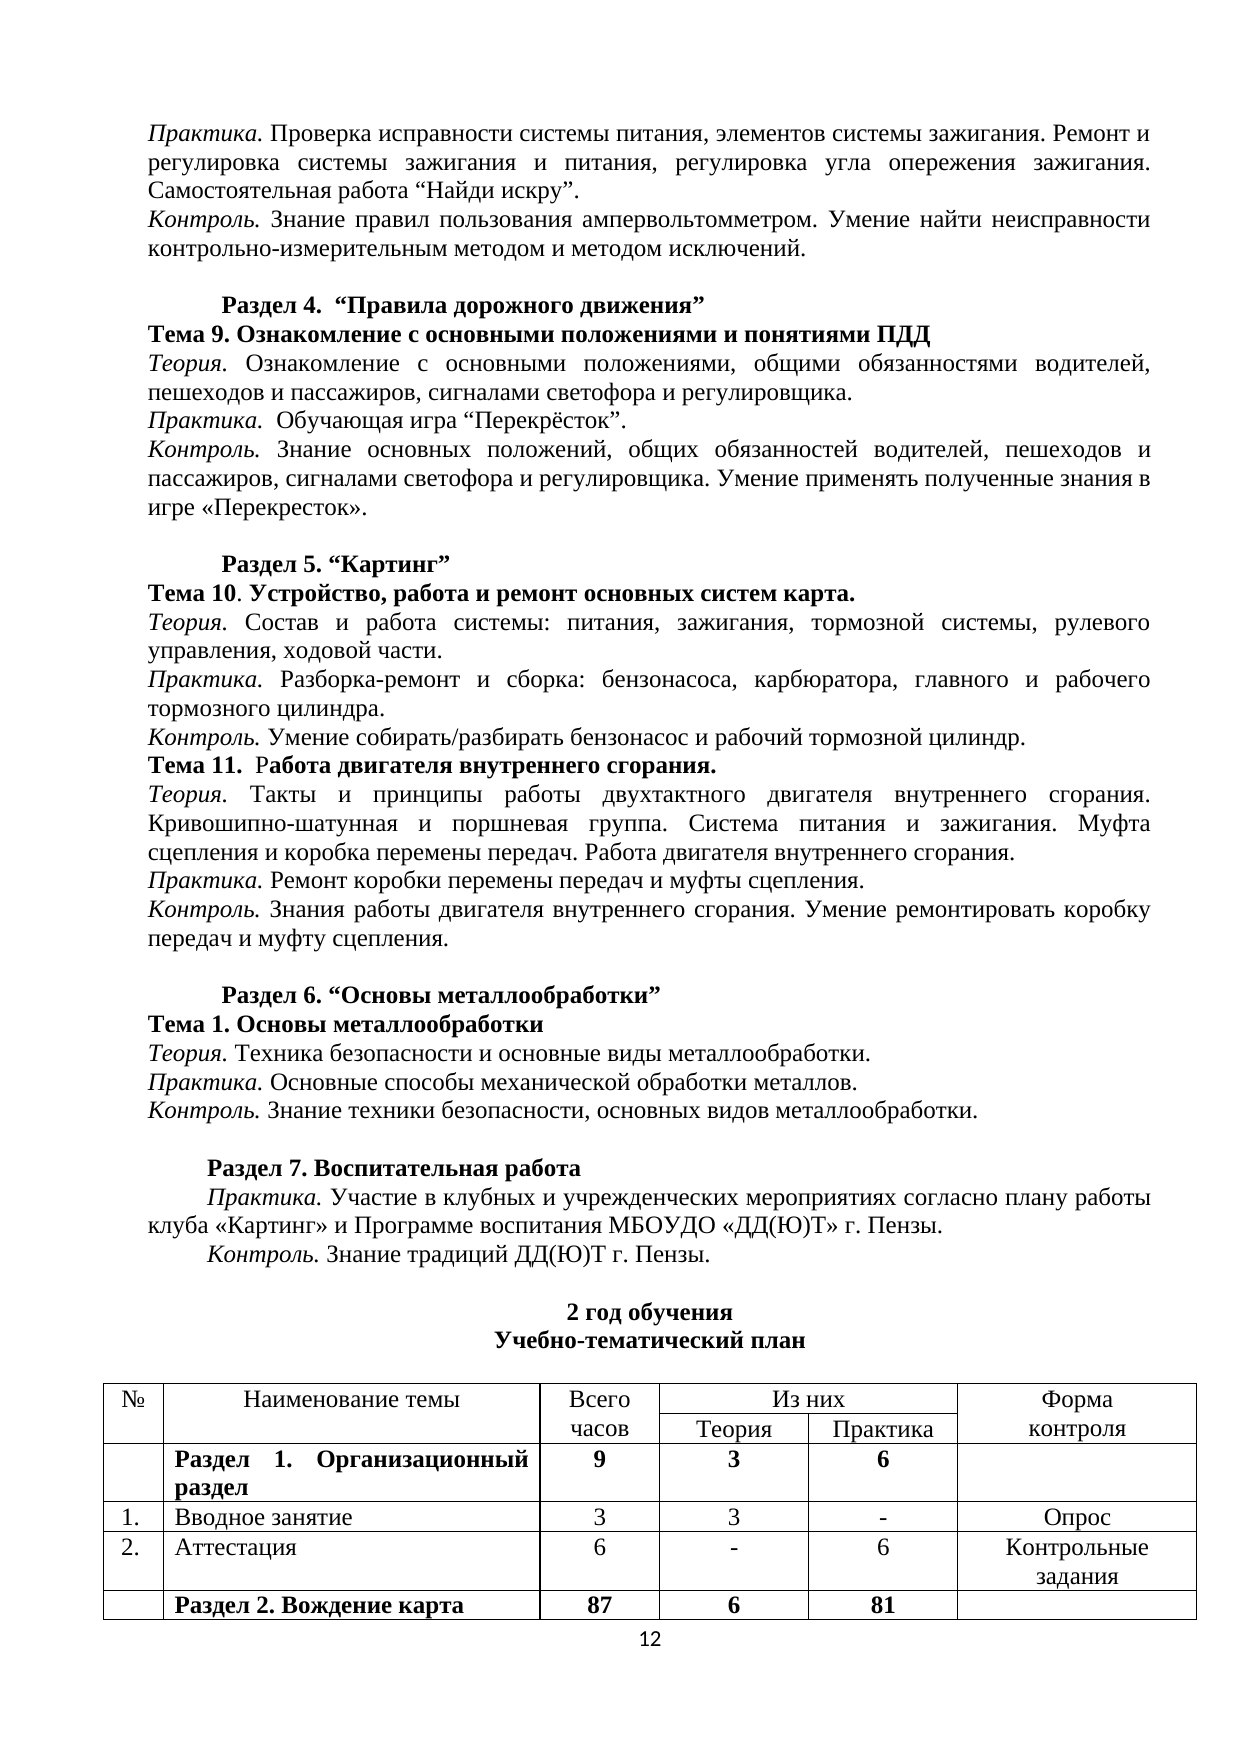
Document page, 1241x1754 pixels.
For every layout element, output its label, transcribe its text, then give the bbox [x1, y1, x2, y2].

table_cell 6 [660, 1591, 808, 1619]
table_cell Вводное занятие [164, 1502, 539, 1531]
table_cell Раздел 1. Организационный раздел [164, 1444, 539, 1501]
text Теория. Ознакомление с основными положениями, общими обязанностями водителей, пешеходов и пассажиров, сигналами светофора и регулировщика. [148, 348, 1152, 406]
table_cell Теория [660, 1414, 808, 1443]
table_cell 6 [809, 1532, 957, 1589]
text Теория. Такты и принципы работы двухтактного двигателя внутреннего сгорания. Кривошипно-шатунная и поршневая группа. Система питания и зажигания. Муфта сцепления и коробка перемены передач. Работа двигателя внутреннего сгорания. [148, 779, 1152, 866]
table_cell 3 [541, 1502, 659, 1531]
text Раздел 7. Воспитательная работа [148, 1153, 1152, 1182]
table_cell 6 [541, 1532, 659, 1589]
text Контроль. Знание правил пользования ампервольтомметром. Умение найти неисправности контрольно-измерительным методом и методом исключений. [148, 204, 1152, 262]
table_cell Опрос [958, 1502, 1196, 1531]
text Контроль. Знание техники безопасности, основных видов металлообработки. [148, 1096, 1152, 1124]
table_cell [104, 1444, 163, 1501]
text Контроль. Знание основных положений, общих обязанностей водителей, пешеходов и пассажиров, сигналами светофора и регулировщика. Умение применять полученные знания в игре «Перекресток». [148, 434, 1152, 521]
text Контроль. Знания работы двигателя внутреннего сгорания. Умение ремонтировать коробку передач и муфту сцепления. [148, 894, 1152, 952]
table_cell - [660, 1532, 808, 1589]
table_header Из них [660, 1384, 957, 1413]
text Теория. Техника безопасности и основные виды металлообработки. [148, 1038, 1152, 1067]
text Практика. Проверка исправности системы питания, элементов системы зажигания. Ремонт и регулировка системы зажигания и питания, регулировка угла опережения зажигания. Самостоятельная работа “Найди искру”. [148, 118, 1152, 204]
table_cell 3 [660, 1444, 808, 1501]
table_cell [104, 1591, 163, 1619]
text Теория. Состав и работа системы: питания, зажигания, тормозной системы, рулевого управления, ходовой части. [148, 607, 1152, 664]
text Раздел 6. “Основы металлообработки” [148, 981, 1152, 1009]
text Контроль. Умение собирать/разбирать бензонасос и рабочий тормозной цилиндр. [148, 722, 1152, 751]
table_header № [104, 1384, 163, 1443]
table_cell [958, 1444, 1196, 1501]
table_cell Раздел 2. Вождение карта [164, 1591, 539, 1619]
table_cell 9 [541, 1444, 659, 1501]
table_cell 81 [809, 1591, 957, 1619]
text Тема 9. Ознакомление с основными положениями и понятиями ПДД [148, 319, 1152, 348]
table_cell Практика [809, 1414, 957, 1443]
text Практика. Обучающая игра “Перекрёсток”. [148, 406, 1152, 434]
text 2 год обучения [148, 1297, 1152, 1326]
text Учебно-тематический план [148, 1326, 1152, 1354]
text Раздел 5. “Картинг” [148, 549, 1152, 578]
text Практика. Ремонт коробки перемены передач и муфты сцепления. [148, 866, 1152, 894]
table_header Форма контроля [958, 1384, 1196, 1443]
table_cell - [809, 1502, 957, 1531]
text Практика. Основные способы механической обработки металлов. [148, 1067, 1152, 1096]
table_cell Аттестация [164, 1532, 539, 1589]
table_cell 3 [660, 1502, 808, 1531]
table_header Всего часов [541, 1384, 659, 1443]
table_header Наименование темы [164, 1384, 539, 1443]
text Раздел 4. “Правила дорожного движения” [148, 291, 1152, 319]
table_cell 2. [104, 1532, 163, 1589]
text Тема 1. Основы металлообработки [148, 1009, 1152, 1038]
text Тема 11. Работа двигателя внутреннего сгорания. [148, 751, 1152, 779]
table_cell 87 [541, 1591, 659, 1619]
text Практика. Разборка-ремонт и сборка: бензонасоса, карбюратора, главного и рабочего тормозного цилиндра. [148, 664, 1152, 722]
text Практика. Участие в клубных и учрежденческих мероприятиях согласно плану работы клуба «Картинг» и Программе воспитания МБОУДО «ДД(Ю)Т» г. Пензы. [148, 1182, 1152, 1239]
table_cell [958, 1591, 1196, 1619]
text Контроль. Знание традиций ДД(Ю)Т г. Пензы. [148, 1239, 1152, 1268]
table_cell 1. [104, 1502, 163, 1531]
table_cell 6 [809, 1444, 957, 1501]
table_cell Контрольные задания [958, 1532, 1196, 1589]
text Тема 10. Устройство, работа и ремонт основных систем карта. [148, 578, 1152, 607]
